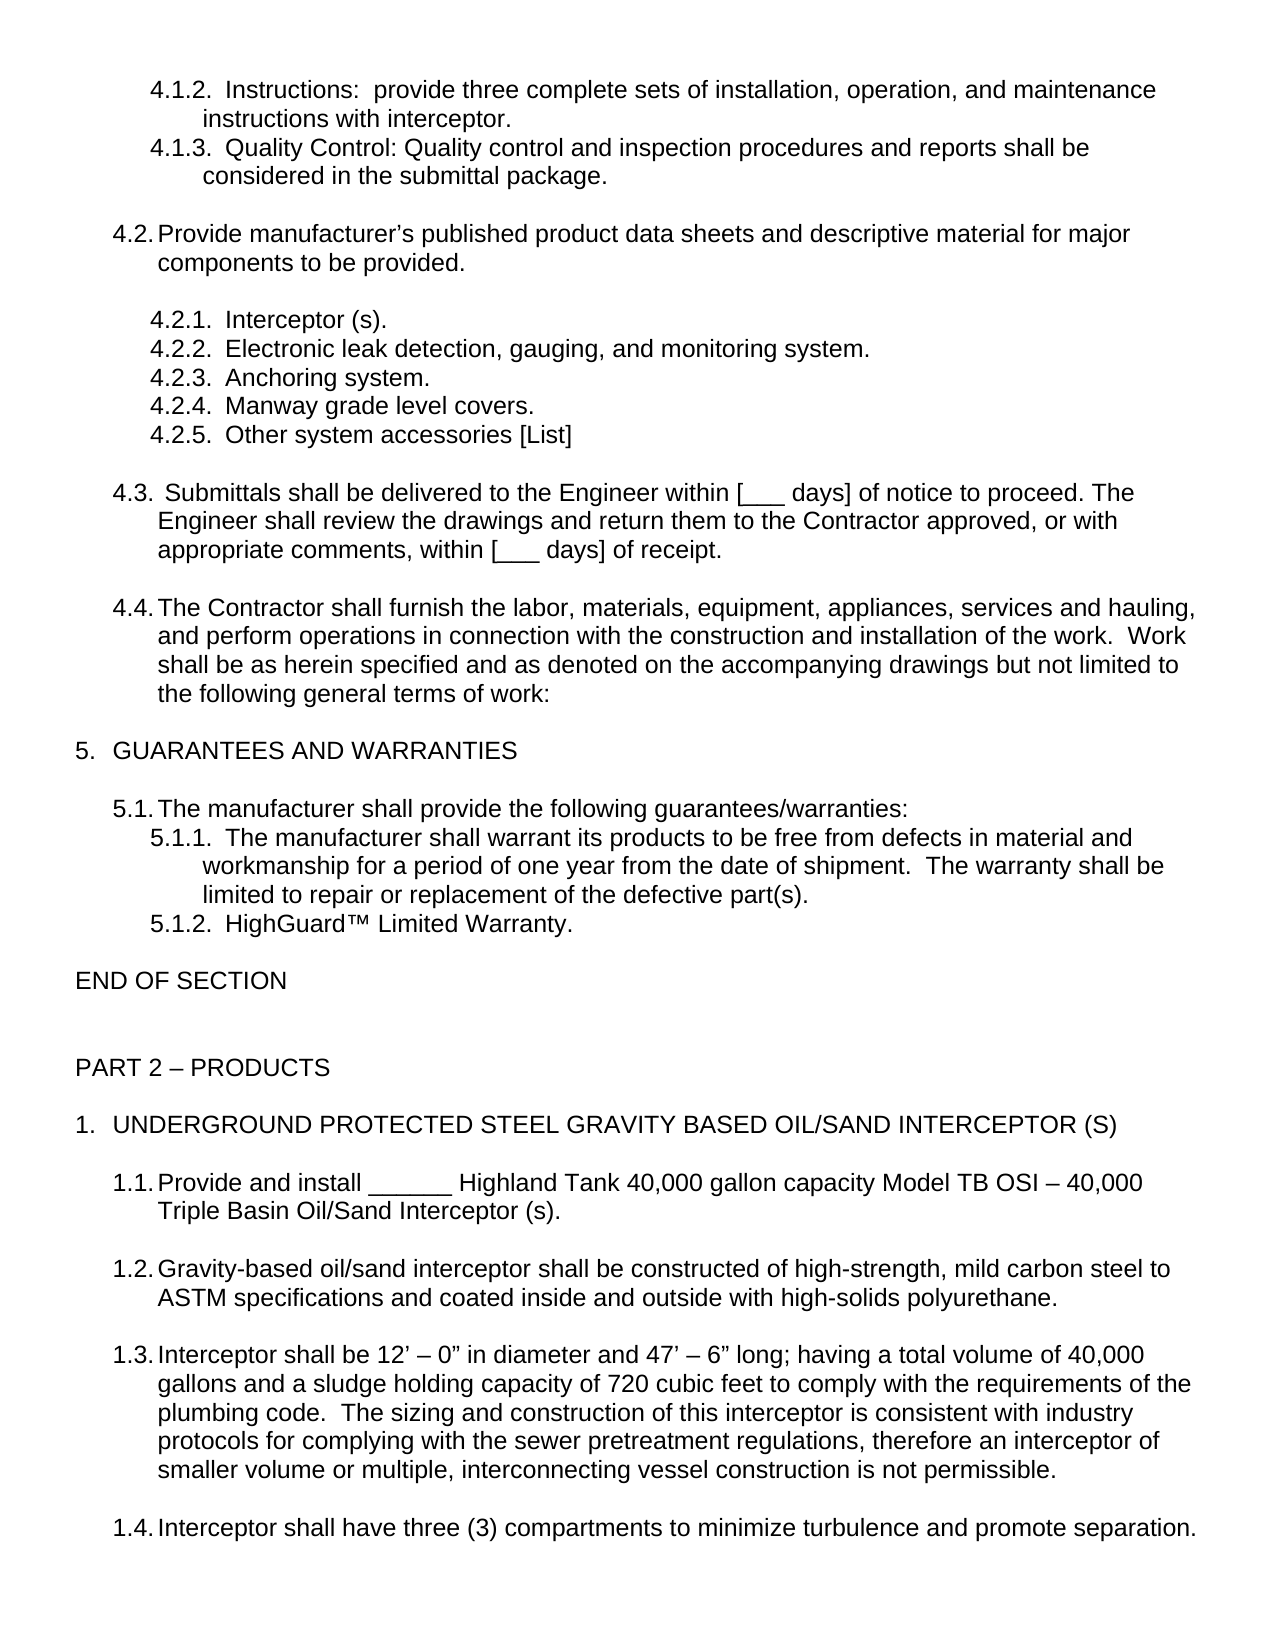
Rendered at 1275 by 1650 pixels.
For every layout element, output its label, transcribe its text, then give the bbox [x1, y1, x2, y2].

list GUARANTEES AND WARRANTIES [75, 736, 1200, 765]
text END OF SECTION [75, 966, 1200, 995]
list Interceptor shall have three (3) compartments to minimize turbulence and promote separation. [112, 1512, 1200, 1541]
list Instructions: provide three complete sets of installation, operation, and maintenance instructions with interceptor. [150, 75, 1200, 132]
list Interceptor (s). [150, 305, 1200, 334]
list Submittals shall be delivered to the Engineer within [___ days] of notice to proceed. The Engineer shall review the drawings and return them to the Contractor approved, or with appropriate comments, within [___ days] of receipt. [112, 477, 1200, 564]
list Interceptor shall be 12’ – 0” in diameter and 47’ – 6” long; having a total volume of 40,000 gallons and a sludge holding capacity of 720 cubic feet to comply with the requirements of the plumbing code. The sizing and construction of this interceptor is consistent with industry protocols for complying with the sewer pretreatment regulations, therefore an interceptor of smaller volume or multiple, interconnecting vessel construction is not permissible. [112, 1340, 1200, 1484]
list Provide and install ______ Highland Tank 40,000 gallon capacity Model TB OSI – 40,000 Triple Basin Oil/Sand Interceptor (s). [112, 1167, 1200, 1225]
list The manufacturer shall provide the following guarantees/warranties: [112, 794, 1200, 822]
list Provide manufacturer’s published product data sheets and descriptive material for major components to be provided. [112, 219, 1200, 276]
list Manway grade level covers. [150, 391, 1200, 420]
list Anchoring system. [150, 362, 1200, 391]
list The manufacturer shall warrant its products to be free from defects in material and workmanship for a period of one year from the date of shipment. The warranty shall be limited to repair or replacement of the defective part(s). [150, 822, 1200, 909]
list HighGuard™ Limited Warranty. [150, 909, 1200, 937]
list Other system accessories [List] [150, 420, 1200, 449]
list Gravity-based oil/sand interceptor shall be constructed of high-strength, mild carbon steel to ASTM specifications and coated inside and outside with high-solids polyurethane. [112, 1254, 1200, 1311]
list The Contractor shall furnish the labor, materials, equipment, appliances, services and hauling, and perform operations in connection with the construction and installation of the work. Work shall be as herein specified and as denoted on the accompanying drawings but not limited to the following general terms of work: [112, 592, 1200, 707]
list UNDERGROUND PROTECTED STEEL GRAVITY BASED OIL/SAND INTERCEPTOR (S) [75, 1110, 1200, 1139]
list Electronic leak detection, gauging, and monitoring system. [150, 334, 1200, 362]
list Quality Control: Quality control and inspection procedures and reports shall be considered in the submittal package. [150, 132, 1200, 190]
text PART 2 – PRODUCTS [75, 1052, 1200, 1081]
